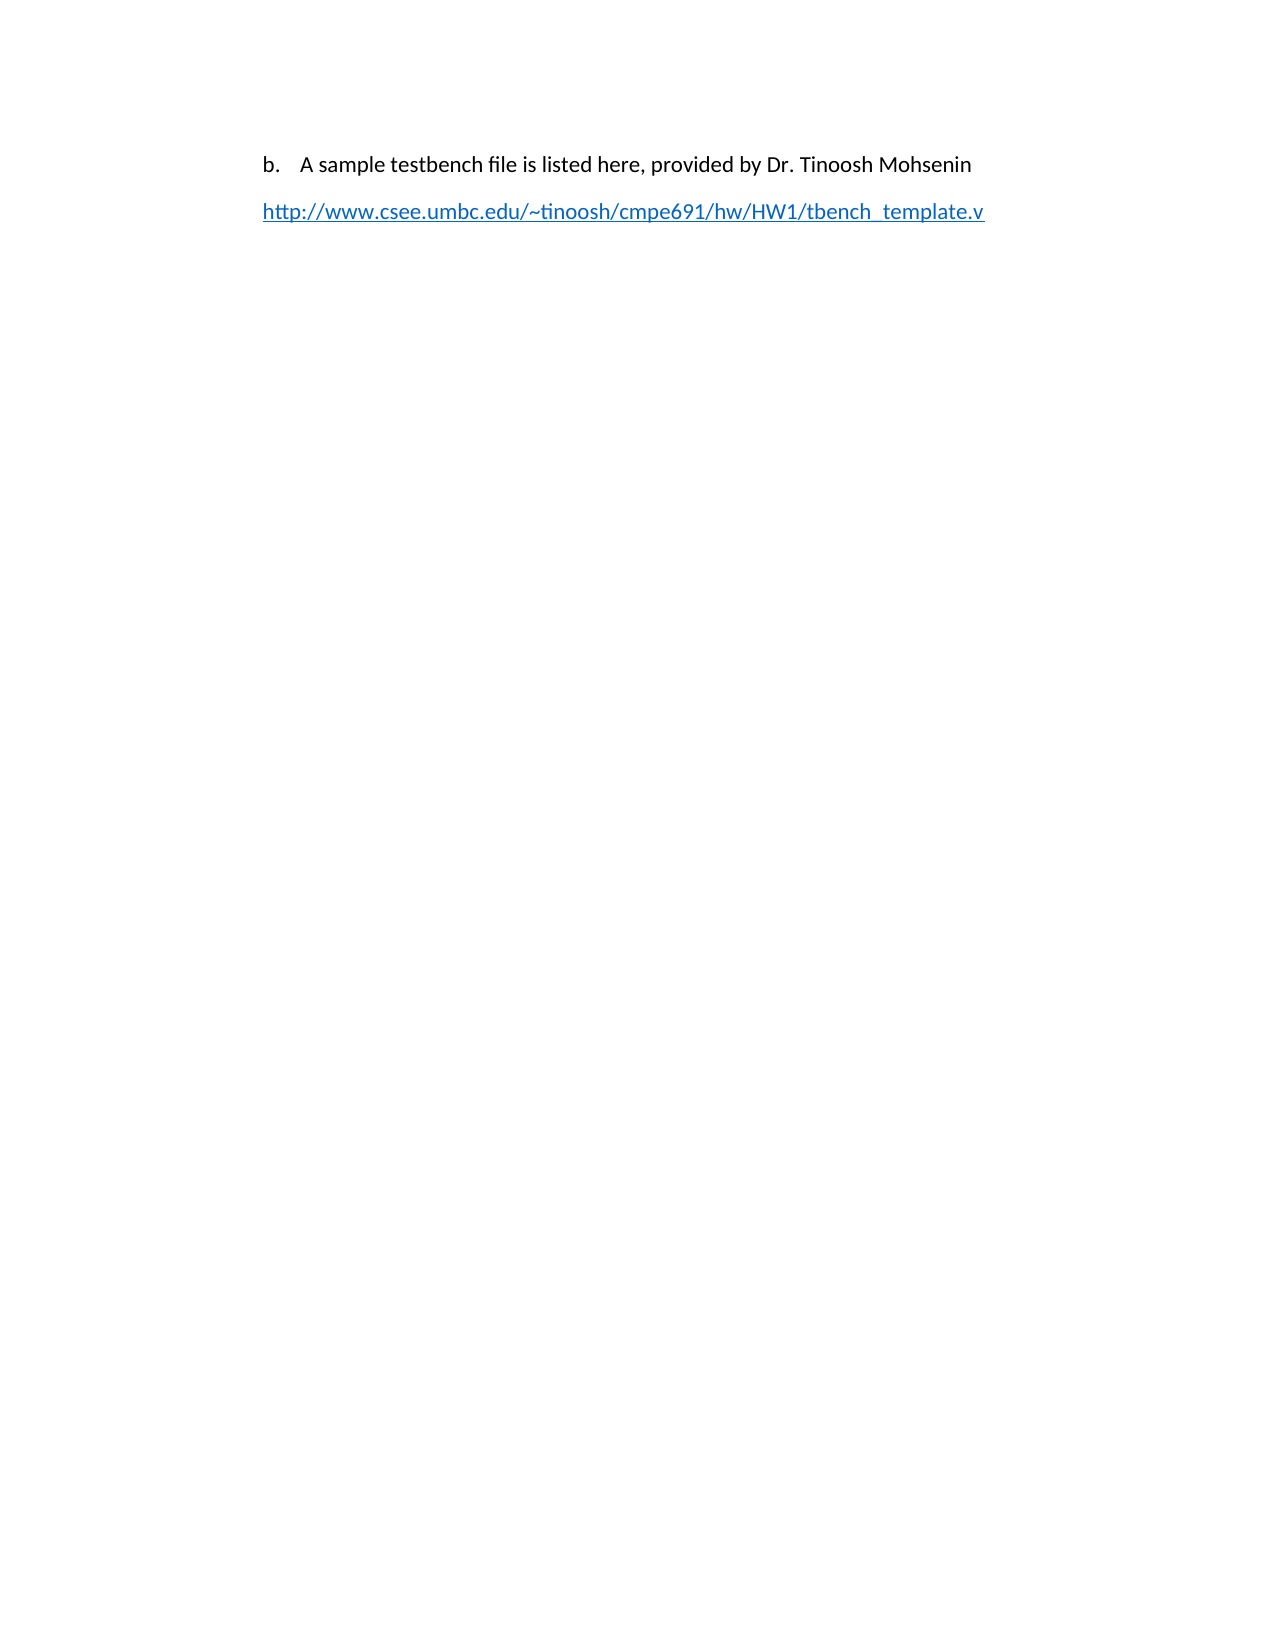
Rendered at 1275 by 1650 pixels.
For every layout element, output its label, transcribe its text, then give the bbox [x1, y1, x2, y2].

text http://www.csee.umbc.edu/~tinoosh/cmpe691/hw/HW1/tbench_template.v [187, 197, 1125, 225]
list A sample testbench file is listed here, provided by Dr. Tinoosh Mohsenin [262, 150, 1125, 178]
